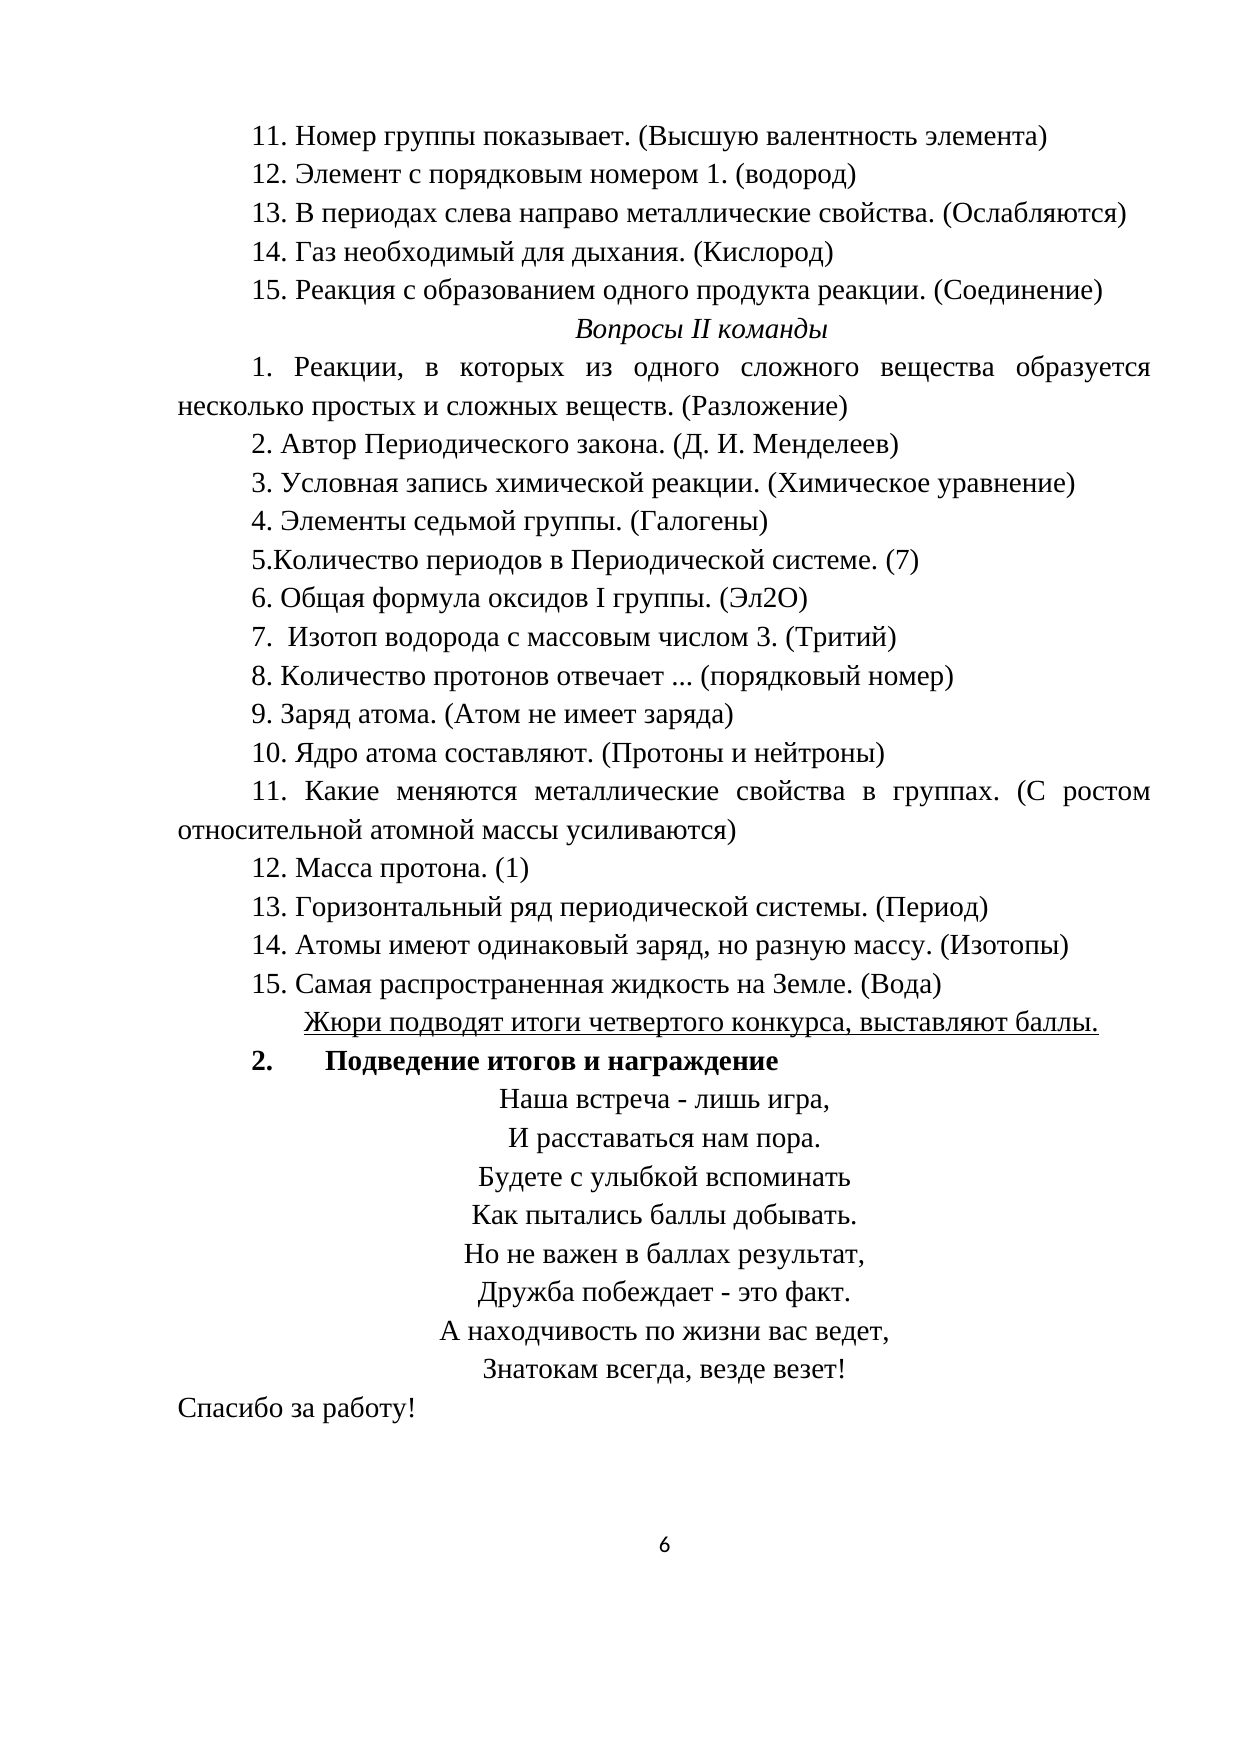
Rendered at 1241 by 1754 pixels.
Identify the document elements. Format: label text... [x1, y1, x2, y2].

text 6. Общая формула оксидов I группы. (Эл2О) [177, 581, 1152, 614]
text 11. Номер группы показывает. (Высшую валентность элемента) [177, 118, 1152, 152]
text Дружба побеждает - это факт. [177, 1274, 1152, 1308]
text 3. Условная запись химической реакции. (Химическое уравнение) [177, 465, 1152, 498]
text Наша встреча - лишь игра, [177, 1082, 1152, 1115]
text 12. Масса протона. (1) [177, 850, 1152, 884]
text 12. Элемент с порядковым номером 1. (водород) [177, 157, 1152, 190]
text 15. Самая распространенная жидкость на Земле. (Вода) [177, 966, 1152, 999]
text 10. Ядро атома составляют. (Протоны и нейтроны) [177, 735, 1152, 768]
text А находчивость по жизни вас ведет, [177, 1313, 1152, 1346]
text 9. Заряд атома. (Атом не имеет заряда) [177, 696, 1152, 730]
text 13. Горизонтальный ряд периодической системы. (Период) [177, 889, 1152, 922]
text 4. Элементы седьмой группы. (Галогены) [177, 503, 1152, 537]
text 13. В периодах слева направо металлические свойства. (Ослабляются) [177, 195, 1152, 229]
text 15. Реакция с образованием одного продукта реакции. (Соединение) [177, 272, 1152, 306]
text И расставаться нам пора. [177, 1120, 1152, 1154]
text 14. Газ необходимый для дыхания. (Кислород) [177, 234, 1152, 267]
text 2. Автор Периодического закона. (Д. И. Менделеев) [177, 426, 1152, 460]
text Будете с улыбкой вспоминать [177, 1159, 1152, 1192]
text Знатокам всегда, везде везет! [177, 1351, 1152, 1385]
text Но не важен в баллах результат, [177, 1236, 1152, 1269]
text Спасибо за работу! [177, 1390, 1152, 1423]
text 8. Количество протонов отвечает ... (порядковый номер) [177, 658, 1152, 691]
text 14. Атомы имеют одинаковый заряд, но разную массу. (Изотопы) [177, 927, 1152, 961]
text Вопросы II команды [177, 311, 1152, 344]
text 11. Какие меняются металлические свойства в группах. (С ростом относительной атомной массы усиливаются) [177, 773, 1152, 845]
text Жюри подводят итоги четвертого конкурса, выставляют баллы. [177, 1004, 1152, 1038]
list Подведение итогов и награждение [177, 1043, 1152, 1077]
text 1. Реакции, в которых из одного сложного вещества образуется несколько простых и сложных веществ. (Разложение) [177, 349, 1152, 421]
text 5.Количество периодов в Периодической системе. (7) [177, 542, 1152, 576]
text Как пытались баллы добывать. [177, 1197, 1152, 1231]
text 7. Изотоп водорода с массовым числом 3. (Тритий) [177, 619, 1152, 653]
